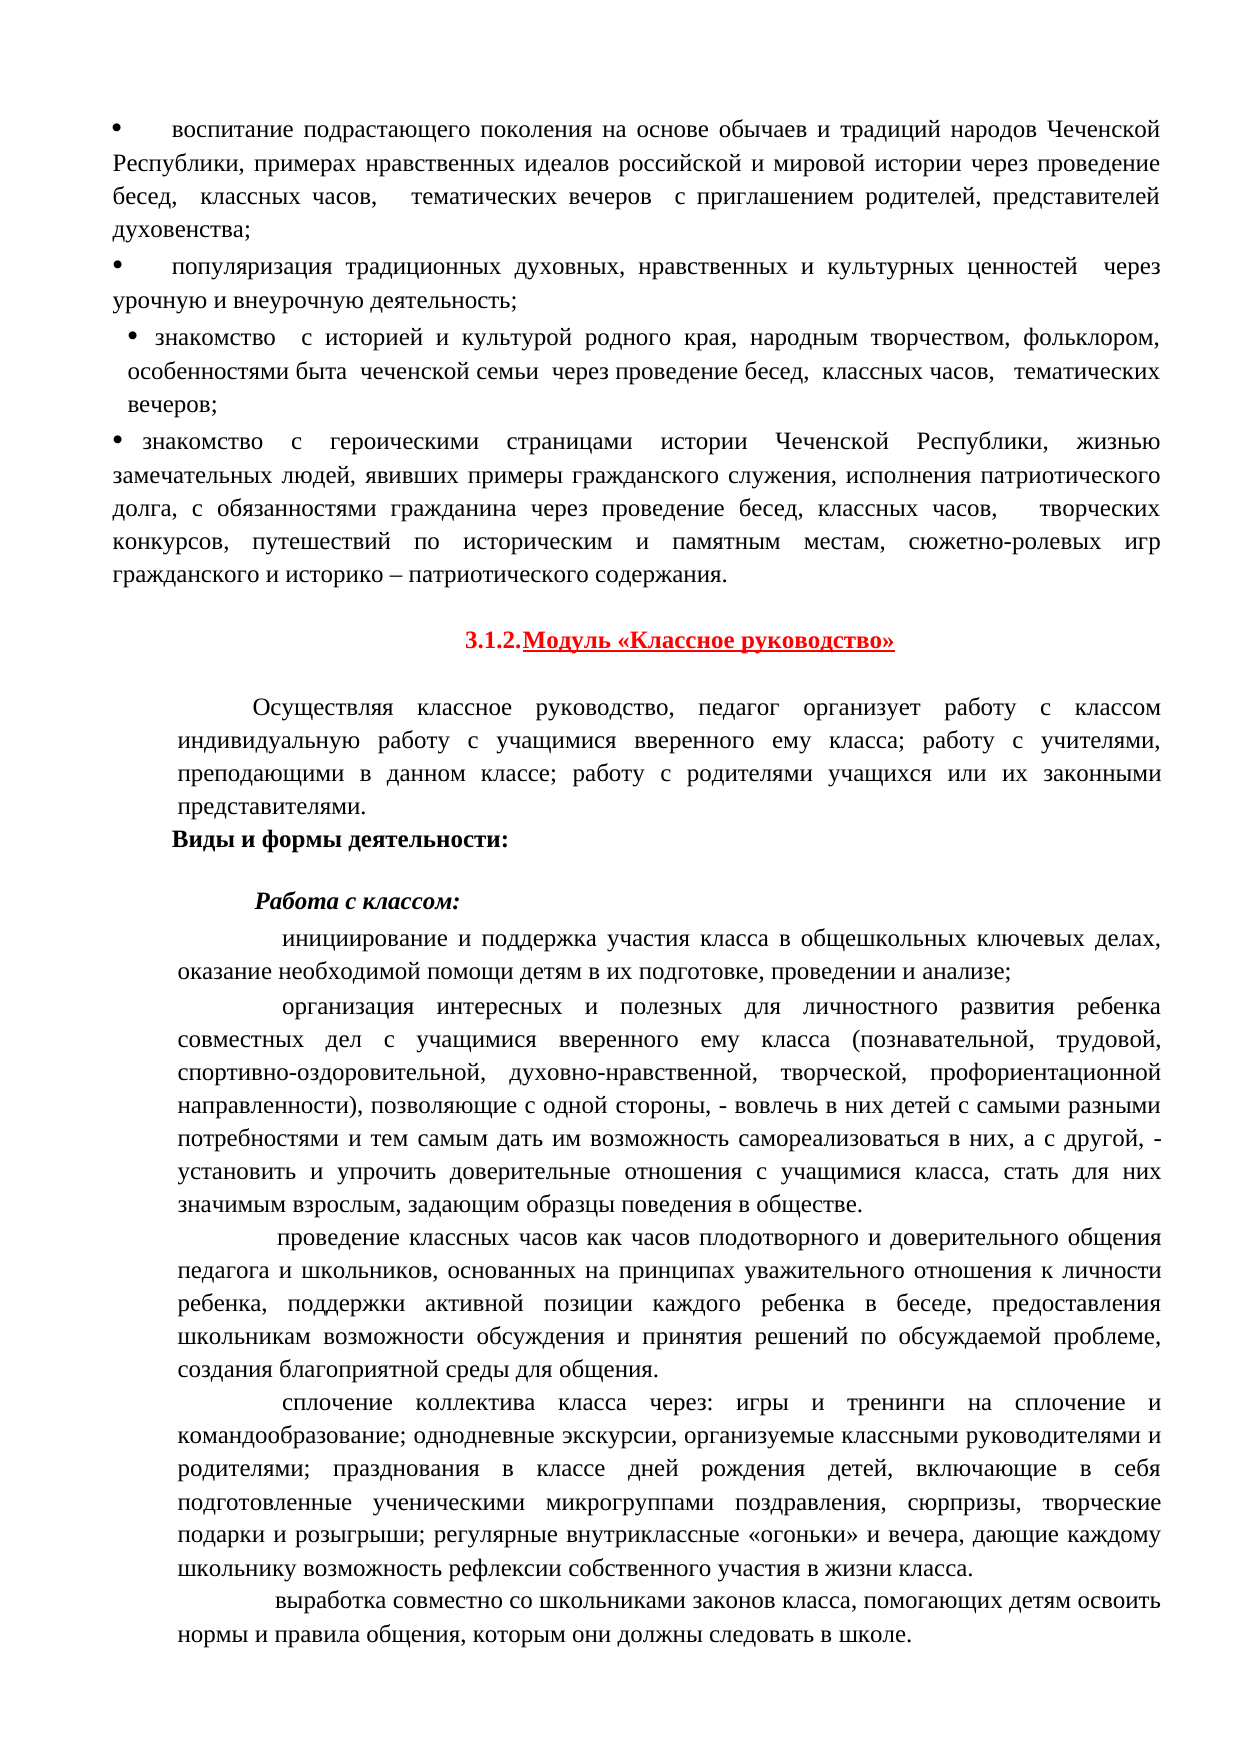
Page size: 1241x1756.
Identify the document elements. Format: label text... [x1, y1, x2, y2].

text Осуществляя классное руководство, педагог организует работу с классом индивидуальную работу с учащимися вверенного ему класса; работу с учителями, преподающими в данном классе; работу с родителями учащихся или их законными представителями. [177, 692, 1162, 820]
text Виды и формы деятельности: [112, 824, 1162, 853]
list организация интересных и полезных для личностного развития ребенка совместных дел с учащимися вверенного ему класса (познавательной, трудовой, спортивно-оздоровительной, духовно-нравственной, творческой, профориентационной направленности), позволяющие с одной стороны, - вовлечь в них детей с самыми разными потребностями и тем самым дать им возможность самореализоваться в них, а с другой, - установить и упрочить доверительные отношения с учащимися класса, стать для них значимым взрослым, задающим образцы поведения в обществе. [177, 991, 1162, 1218]
list воспитание подрастающего поколения на основе обычаев и традиций народов Чеченской Республики, примерах нравственных идеалов российской и мировой истории через проведение бесед, классных часов, тематических вечеров с приглашением родителей, представителей духовенства; [111, 110, 1162, 243]
list выработка совместно со школьниками законов класса, помогающих детям освоить нормы и правила общения, которым они должны следовать в школе. [177, 1586, 1162, 1647]
list знакомство с историей и культурой родного края, народным творчеством, фольклором, особенностями быта чеченской семьи через проведение бесед, классных часов, тематических вечеров; [127, 318, 1162, 418]
list проведение классных часов как часов плодотворного и доверительного общения педагога и школьников, основанных на принципах уважительного отношения к личности ребенка, поддержки активной позиции каждого ребенка в беседе, предоставления школьникам возможности обсуждения и принятия решений по обсуждаемой проблеме, создания благоприятной среды для общения. [177, 1222, 1162, 1383]
subtitle Модуль «Классное руководство» [465, 625, 1162, 654]
list инициирование и поддержка участия класса в общешкольных ключевых делах, оказание необходимой помощи детям в их подготовке, проведении и анализе; [177, 923, 1162, 985]
subtitle Работа с классом: [254, 886, 1162, 915]
list знакомство с героическими страницами истории Чеченской Республики, жизнью замечательных людей, явивших примеры гражданского служения, исполнения патриотического долга, с обязанностями гражданина через проведение бесед, классных часов, творческих конкурсов, путешествий по историческим и памятным местам, сюжетно-ролевых игр гражданского и историко – патриотического содержания. [112, 422, 1162, 588]
list сплочение коллектива класса через: игры и тренинги на сплочение и командообразование; однодневные экскурсии, организуемые классными руководителями и родителями; празднования в классе дней рождения детей, включающие в себя подготовленные ученическими микрогруппами поздравления, сюрпризы, творческие подарки и розыгрыши; регулярные внутриклассные «огоньки» и вечера, дающие каждому школьнику возможность рефлексии собственного участия в жизни класса. [177, 1387, 1162, 1581]
list популяризация традиционных духовных, нравственных и культурных ценностей через урочную и внеурочную деятельность; [112, 247, 1162, 314]
